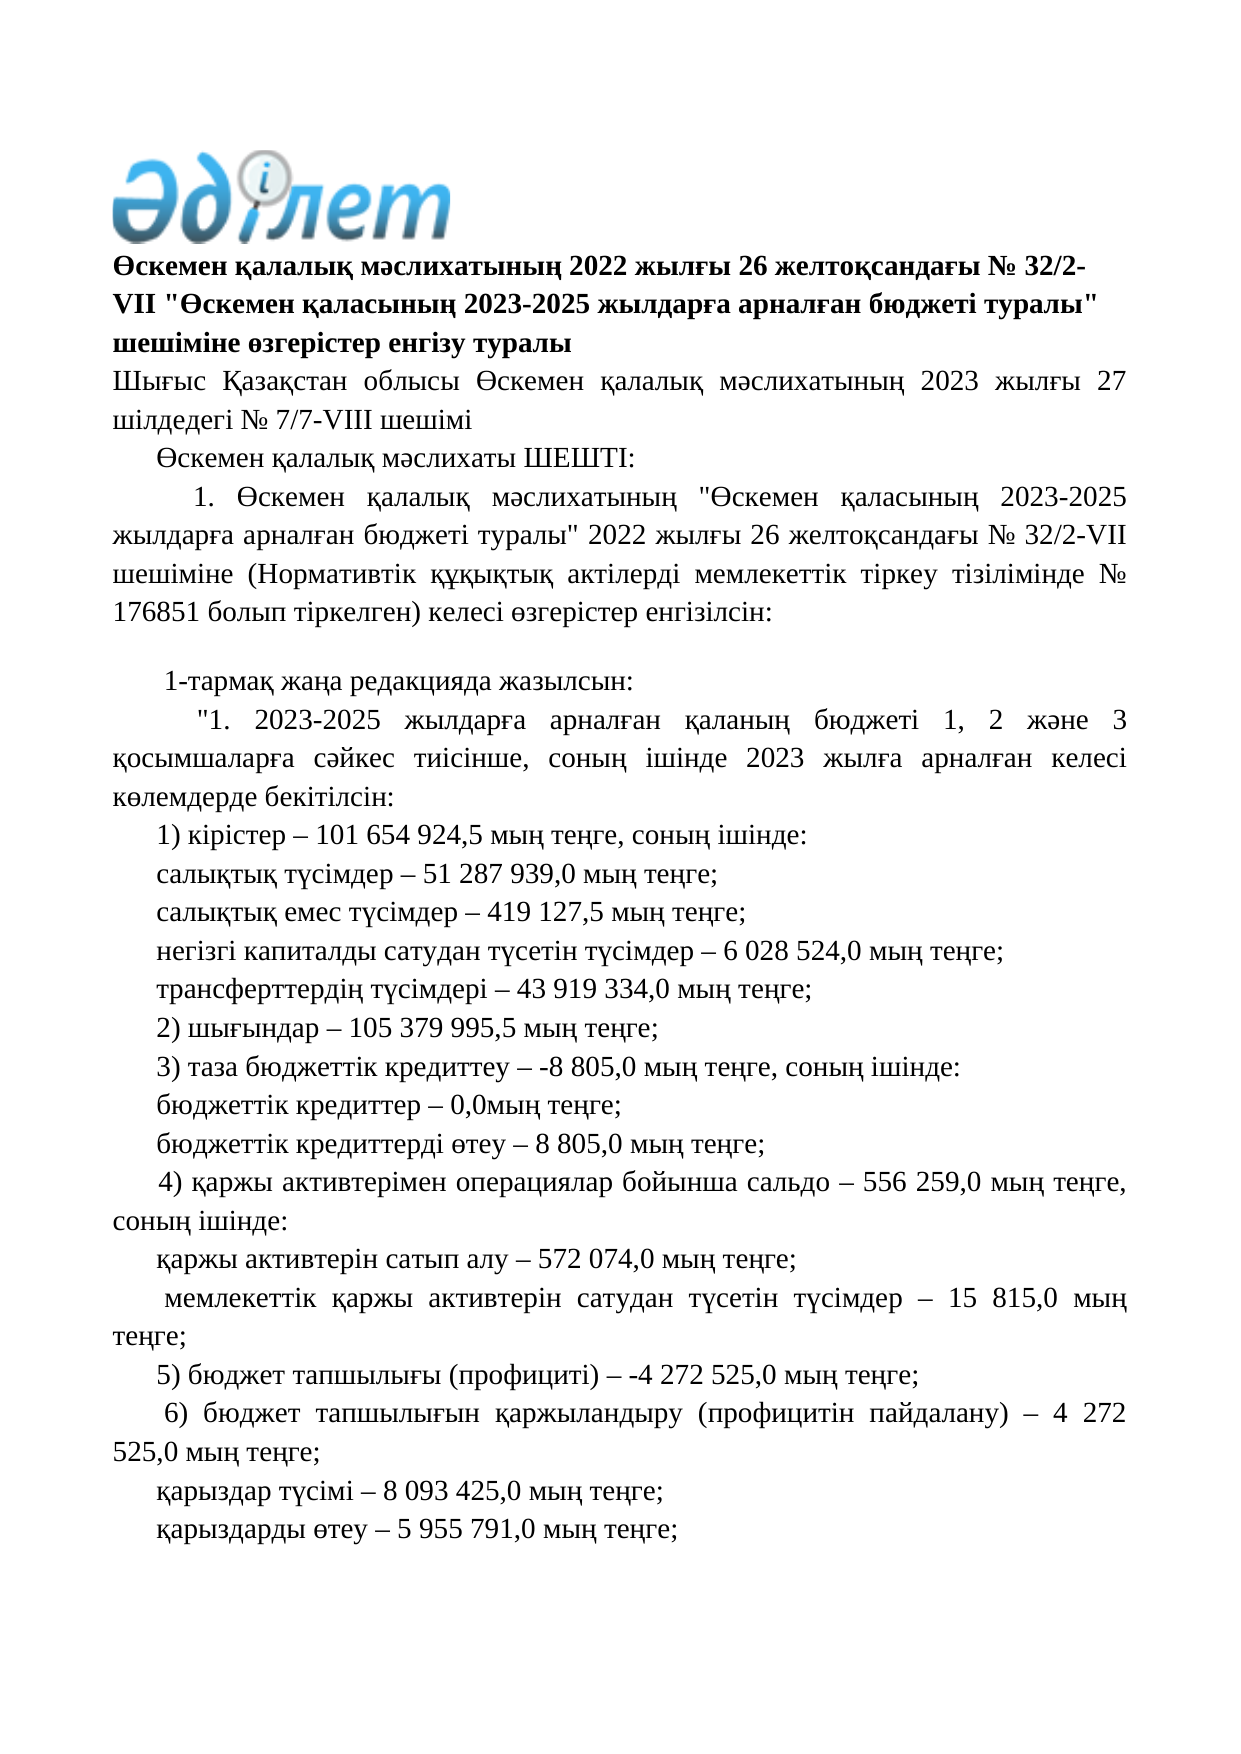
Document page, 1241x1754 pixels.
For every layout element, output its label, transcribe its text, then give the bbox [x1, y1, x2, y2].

text қарыздар түсімі – 8 093 425,0 мың теңге; [112, 1473, 1128, 1506]
text 2) шығындар – 105 379 995,5 мың теңге; [112, 1010, 1128, 1044]
text 5) бюджет тапшылығы (профициті) – -4 272 525,0 мың теңге; [112, 1357, 1128, 1391]
text бюджеттік кредиттер – 0,0мың теңге; [112, 1087, 1128, 1121]
text мемлекеттік қаржы активтерін сатудан түсетін түсімдер – 15 815,0 мың теңге; [112, 1280, 1128, 1352]
text Өскемен қалалық мәслихаты ШЕШТІ: [112, 440, 1128, 474]
text негізгі капиталды сатудан түсетін түсімдер – 6 028 524,0 мың теңге; [112, 933, 1128, 967]
text 1. Өскемен қалалық мәслихатының "Өскемен қаласының 2023-2025 жылдарға арналған бюджеті туралы" 2022 жылғы 26 желтоқсандағы № 32/2-VII шешіміне (Нормативтік құқықтық актілерді мемлекеттік тіркеу тізілімінде № 176851 болып тіркелген) келесі өзгерістер енгізілсін: [112, 479, 1128, 628]
text салықтық түсімдер – 51 287 939,0 мың теңге; [112, 856, 1128, 889]
text бюджеттік кредиттерді өтеу – 8 805,0 мың теңге; [112, 1126, 1128, 1159]
text "1. 2023-2025 жылдарға арналған қаланың бюджеті 1, 2 және 3 қосымшаларға сәйкес тиісінше, соның ішінде 2023 жылға арналған келесі көлемдерде бекітілсін: [112, 702, 1128, 812]
text салықтық емес түсімдер – 419 127,5 мың теңге; [112, 894, 1128, 928]
text 1-тармақ жаңа редакцияда жазылсын: [112, 663, 1128, 697]
text Шығыс Қазақстан облысы Өскемен қалалық мәслихатының 2023 жылғы 27 шілдедегі № 7/7-VIII шешімі [112, 363, 1128, 435]
text Өскемен қалалық мәслихатының 2022 жылғы 26 желтоқсандағы № 32/2-VII "Өскемен қаласының 2023-2025 жылдарға арналған бюджеті туралы" шешіміне өзгерістер енгізу туралы [112, 248, 1128, 358]
text трансферттердің түсімдері – 43 919 334,0 мың теңге; [112, 972, 1128, 1005]
text 4) қаржы активтерімен операциялар бойынша сальдо – 556 259,0 мың теңге, соның ішінде: [112, 1164, 1128, 1236]
picture [112, 150, 451, 244]
text қарыздарды өтеу – 5 955 791,0 мың теңге; [112, 1511, 1128, 1545]
text 6) бюджет тапшылығын қаржыландыру (профицитін пайдалану) – 4 272 525,0 мың теңге; [112, 1396, 1128, 1468]
text 3) таза бюджеттік кредиттеу – -8 805,0 мың теңге, соның ішінде: [112, 1049, 1128, 1082]
text қаржы активтерін сатып алу – 572 074,0 мың теңге; [112, 1241, 1128, 1275]
text 1) кірістер – 101 654 924,5 мың теңге, соның ішінде: [112, 817, 1128, 851]
